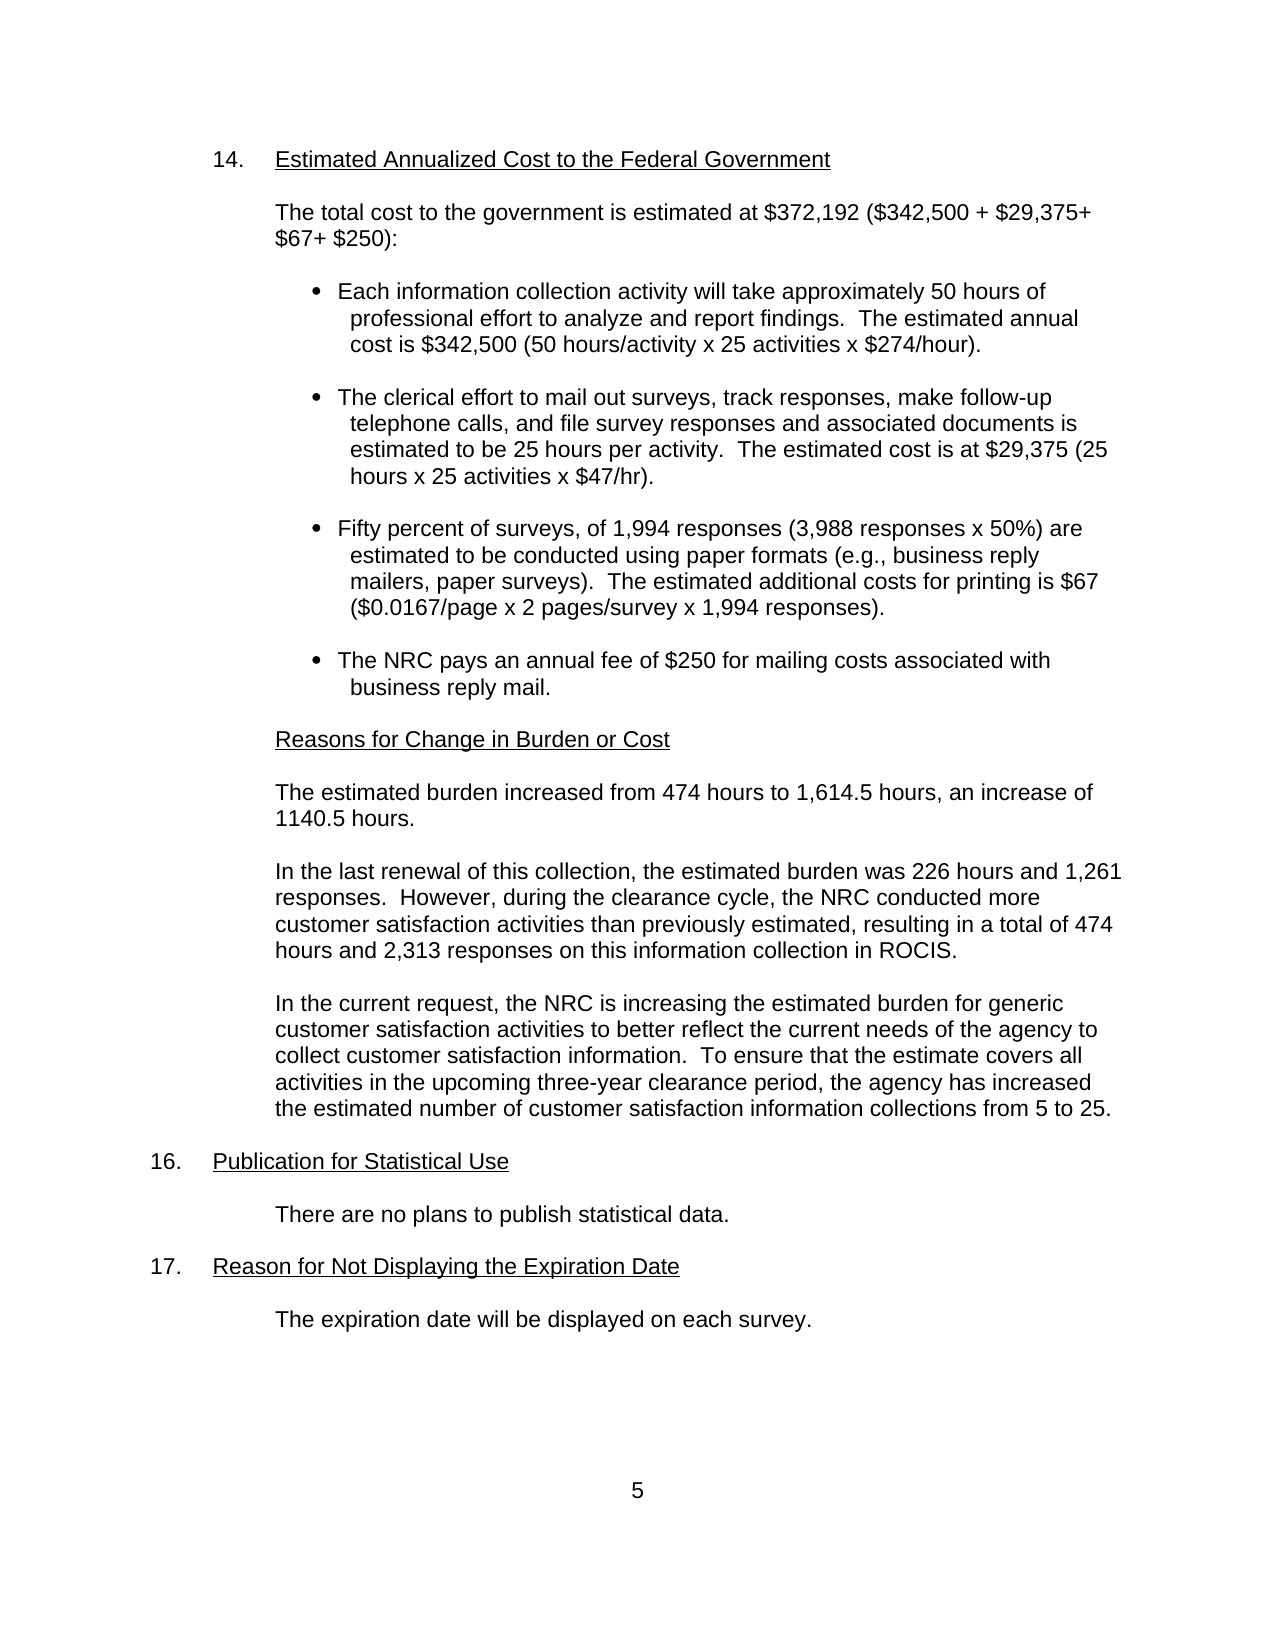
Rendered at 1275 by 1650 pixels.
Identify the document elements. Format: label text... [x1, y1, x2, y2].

text The expiration date will be displayed on each survey. [275, 1306, 1125, 1332]
text There are no plans to publish statistical data. [275, 1201, 1125, 1227]
text In the current request, the NRC is increasing the estimated burden for generic customer satisfaction activities to better reflect the current needs of the agency to collect customer satisfaction information. To ensure that the estimate covers all activities in the upcoming three-year clearance period, the agency has increased the estimated number of customer satisfaction information collections from 5 to 25. [275, 990, 1125, 1121]
list Publication for Statistical Use [150, 1148, 1125, 1174]
list The clerical effort to mail out surveys, track responses, make follow-up telephone calls, and file survey responses and associated documents is estimated to be 25 hours per activity. The estimated cost is at $29,375 (25 hours x 25 activities x $47/hr). [312, 383, 1125, 489]
list Each information collection activity will take approximately 50 hours of professional effort to analyze and report findings. The estimated annual cost is $342,500 (50 hours/activity x 25 activities x $274/hour). [312, 278, 1125, 357]
list Fifty percent of surveys, of 1,994 responses (3,988 responses x 50%) are estimated to be conducted using paper formats (e.g., business reply mailers, paper surveys). The estimated additional costs for printing is $67 ($0.0167/page x 2 pages/survey x 1,994 responses). [312, 515, 1125, 621]
text 14. Estimated Annualized Cost to the Federal Government [212, 146, 1125, 173]
text The estimated burden increased from 474 hours to 1,614.5 hours, an increase of 1140.5 hours. [275, 779, 1125, 832]
text The total cost to the government is estimated at $372,192 ($342,500 + $29,375+ $67+ $250): [275, 199, 1125, 252]
list Reason for Not Displaying the Expiration Date [150, 1253, 1125, 1279]
text In the last renewal of this collection, the estimated burden was 226 hours and 1,261 responses. However, during the clearance cycle, the NRC conducted more customer satisfaction activities than previously estimated, resulting in a total of 474 hours and 2,313 responses on this information collection in ROCIS. [275, 858, 1125, 963]
list The NRC pays an annual fee of $250 for mailing costs associated with business reply mail. [312, 647, 1125, 700]
list Reasons for Change in Burden or Cost [212, 726, 1125, 752]
